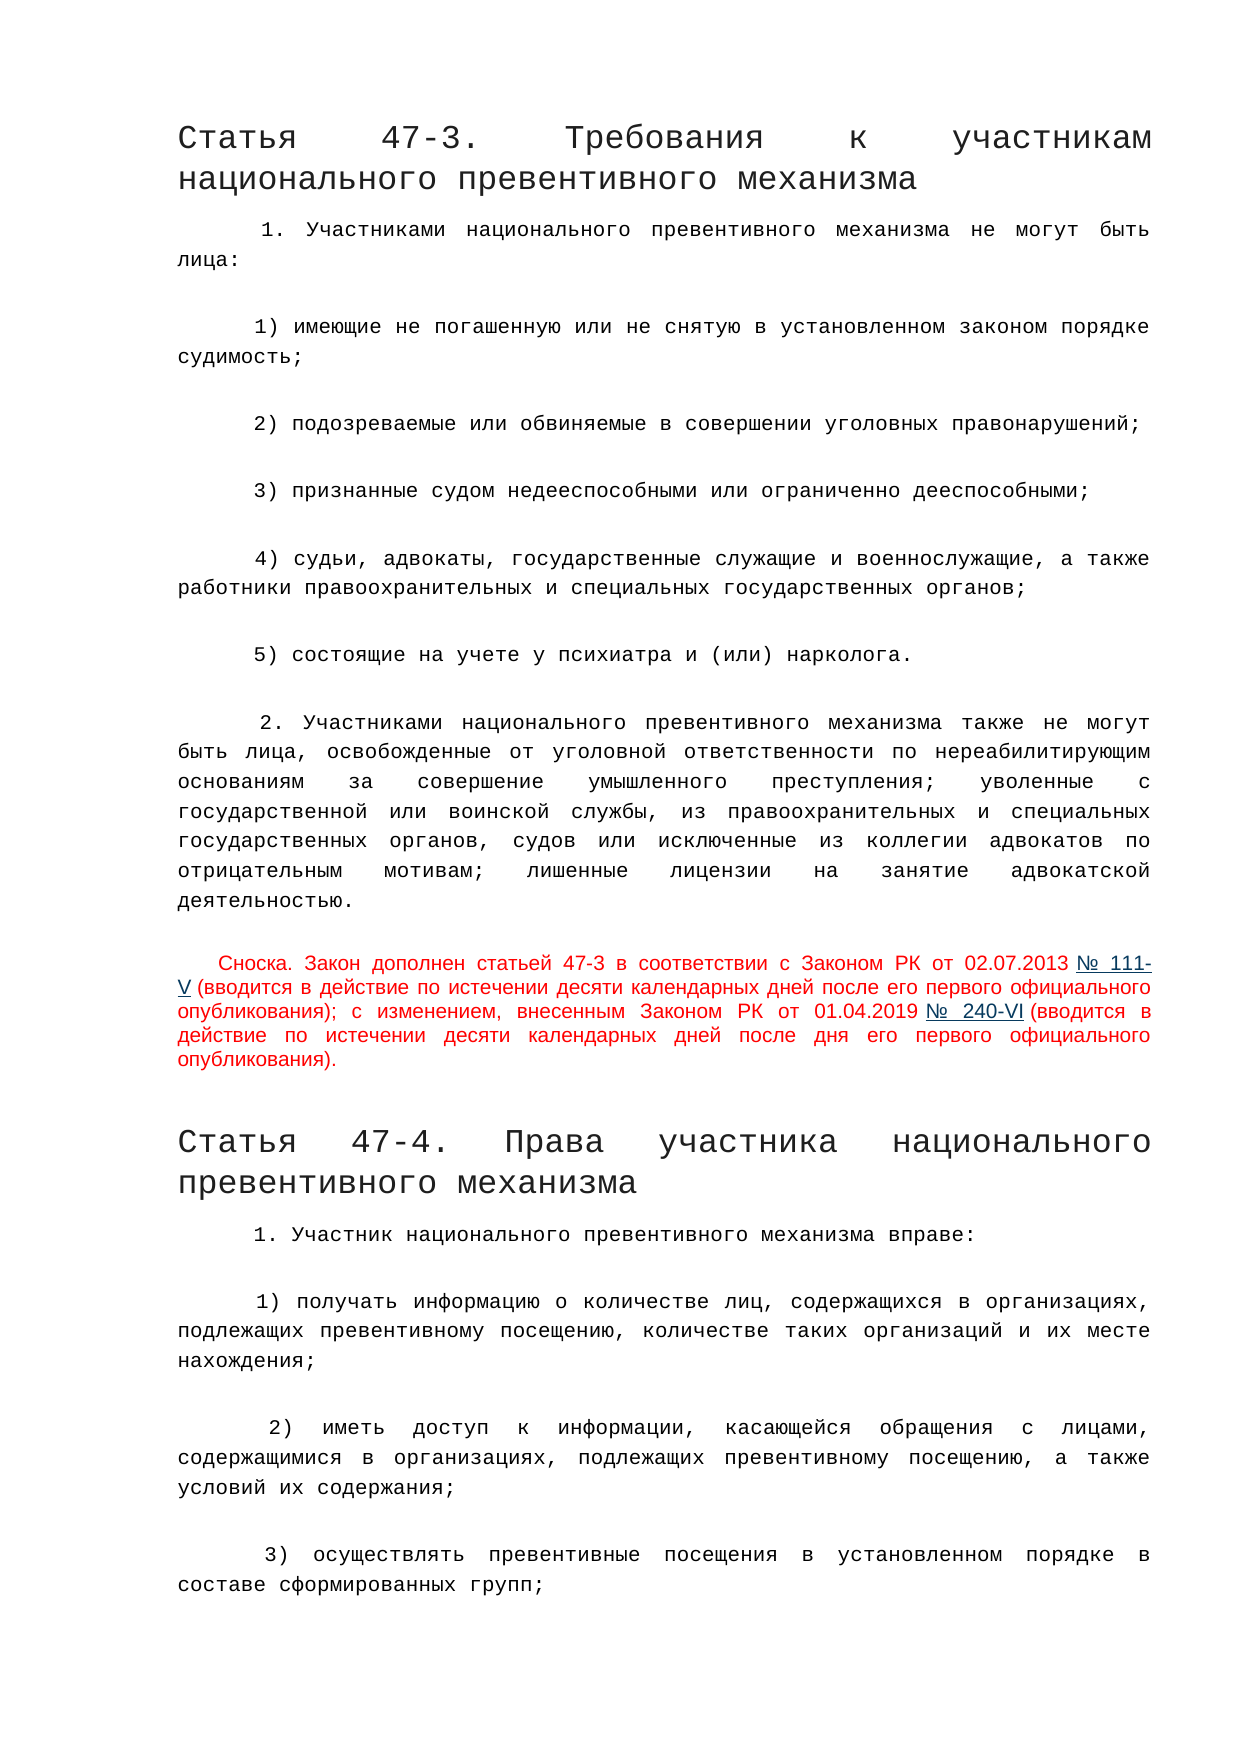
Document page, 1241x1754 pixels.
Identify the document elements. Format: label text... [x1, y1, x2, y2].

text 1) имеющие не погашенную или не снятую в установленном законом порядке судимость; [177, 310, 1152, 370]
text 5) состоящие на учете у психиатра и (или) нарколога. [177, 638, 1152, 668]
text 1. Участник национального превентивного механизма вправе: [177, 1217, 1152, 1247]
text Статья 47-4. Права участника национального превентивного механизма [177, 1122, 1152, 1203]
text 2) подозреваемые или обвиняемые в совершении уголовных правонарушений; [177, 407, 1152, 437]
text 1) получать информацию о количестве лиц, содержащихся в организациях, подлежащих превентивному посещению, количестве таких организаций и их месте нахождения; [177, 1285, 1152, 1374]
text 3) осуществлять превентивные посещения в установленном порядке в составе сформированных групп; [177, 1538, 1152, 1597]
text Сноска. Закон дополнен статьей 47-3 в соответствии с Законом РК от 02.07.2013 № 111-V (вводится в действие по истечении десяти календарных дней после его первого официального опубликования); с изменением, внесенным Законом РК от 01.04.2019 № 240-VI (вводится в действие по истечении десяти календарных дней после дня его первого официального опубликования). [177, 951, 1152, 1099]
text 2) иметь доступ к информации, касающейся обращения с лицами, содержащимися в организациях, подлежащих превентивному посещению, а также условий их содержания; [177, 1411, 1152, 1500]
text 1. Участниками национального превентивного механизма не могут быть лица: [177, 213, 1152, 273]
text 4) судьи, адвокаты, государственные служащие и военнослужащие, а также работники правоохранительных и специальных государственных органов; [177, 542, 1152, 601]
text 2. Участниками национального превентивного механизма также не могут быть лица, освобожденные от уголовной ответственности по нереабилитирующим основаниям за совершение умышленного преступления; уволенные с государственной или воинской службы, из правоохранительных и специальных государственных органов, судов или исключенные из коллегии адвокатов по отрицательным мотивам; лишенные лицензии на занятие адвокатской деятельностью. [177, 706, 1152, 913]
text 3) признанные судом недееспособными или ограниченно дееспособными; [177, 474, 1152, 504]
text Статья 47-3. Требования к участникам национального превентивного механизма [177, 118, 1152, 199]
